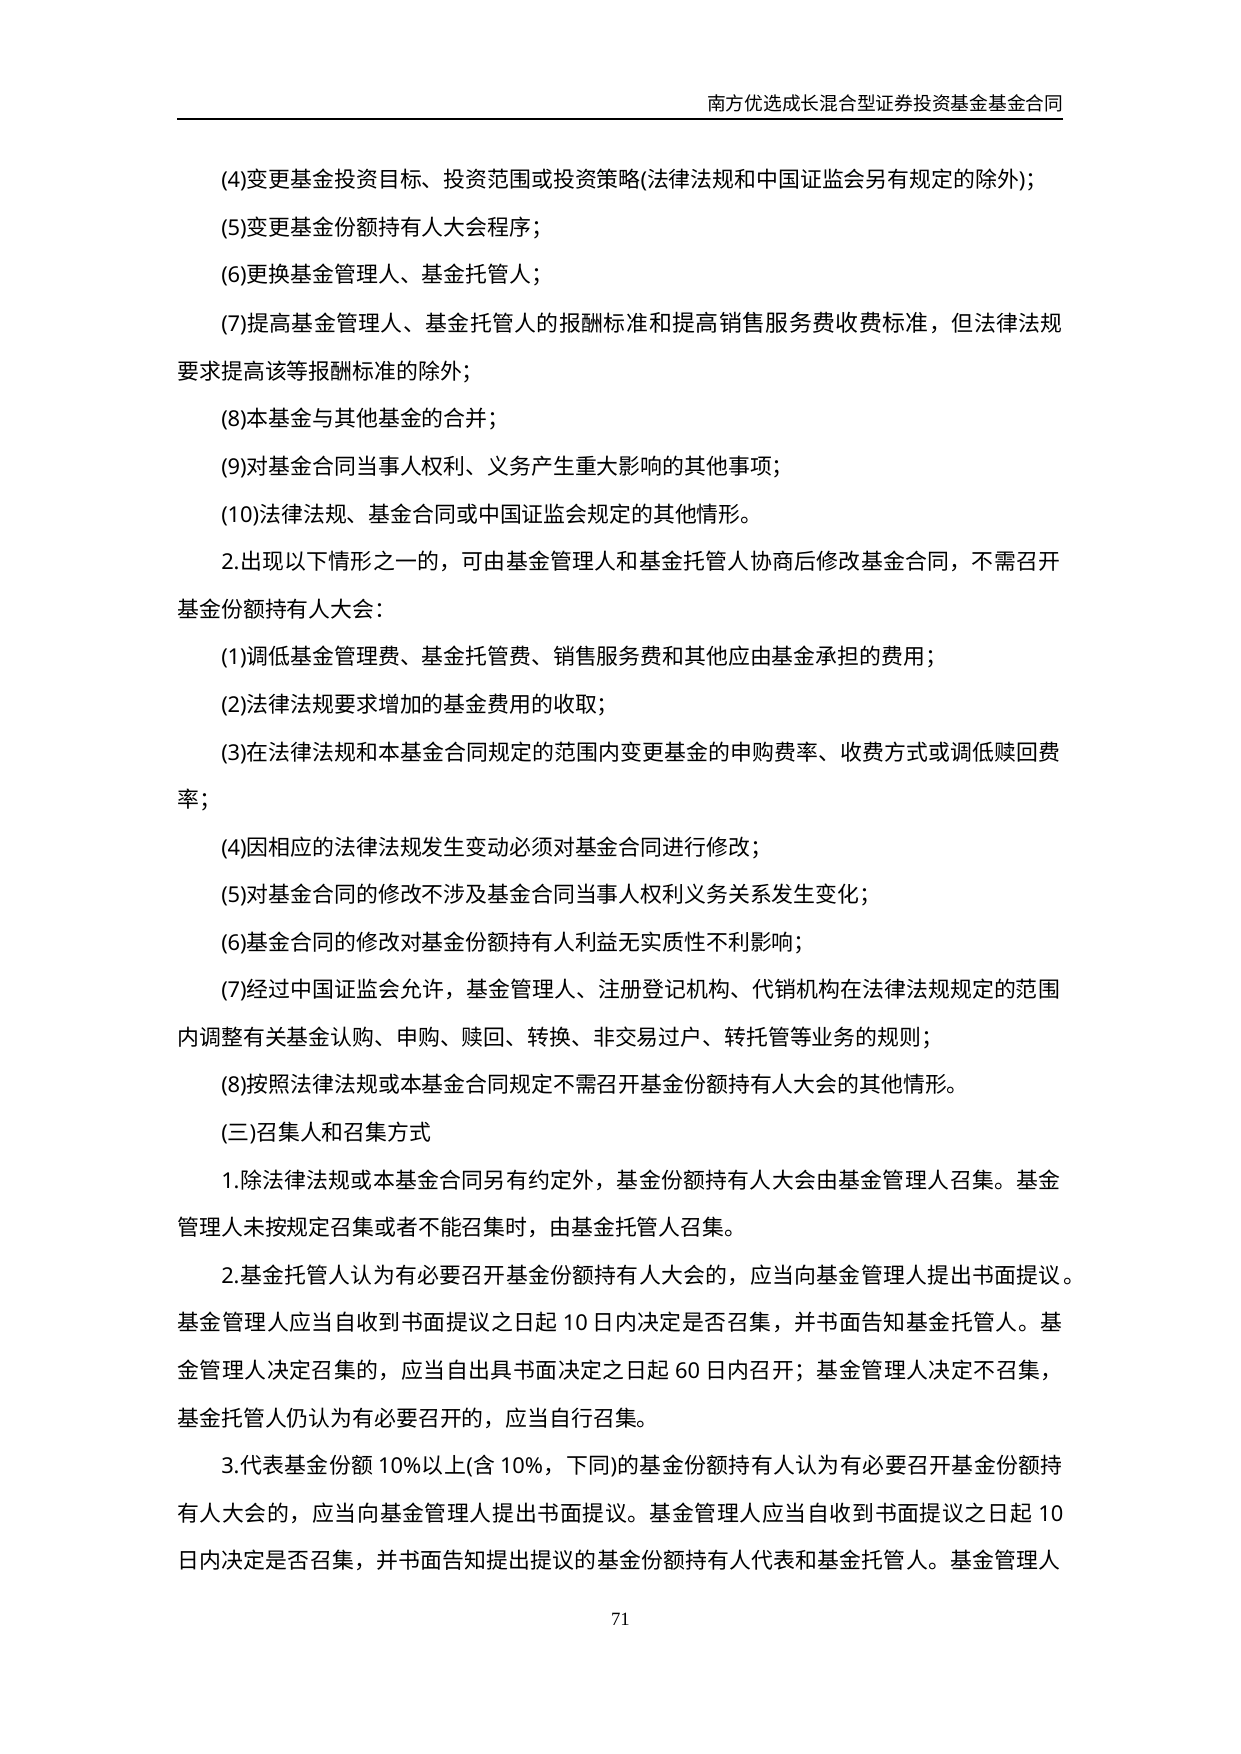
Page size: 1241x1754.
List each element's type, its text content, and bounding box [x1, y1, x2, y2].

text (5)对基金合同的修改不涉及基金合同当事人权利义务关系发生变化； [177, 877, 1063, 909]
text (7)经过中国证监会允许，基金管理人、注册登记机构、代销机构在法律法规规定的范围内调整有关基金认购、申购、赎回、转换、非交易过户、转托管等业务的规则； [177, 972, 1063, 1052]
text (三)召集人和召集方式 [177, 1115, 1063, 1147]
text (6)更换基金管理人、基金托管人； [177, 257, 1063, 289]
text 1.除法律法规或本基金合同另有约定外，基金份额持有人大会由基金管理人召集。基金管理人未按规定召集或者不能召集时，由基金托管人召集。 [177, 1163, 1063, 1242]
text (3)在法律法规和本基金合同规定的范围内变更基金的申购费率、收费方式或调低赎回费率； [177, 734, 1063, 814]
text (2)法律法规要求增加的基金费用的收取； [177, 687, 1063, 719]
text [177, 1448, 1063, 1575]
text (1)调低基金管理费、基金托管费、销售服务费和其他应由基金承担的费用； [177, 639, 1063, 671]
text 2.基金托管人认为有必要召开基金份额持有人大会的，应当向基金管理人提出书面提议。基金管理人应当自收到书面提议之日起10日内决定是否召集，并书面告知基金托管人。基金管理人决定召集的，应当自出具书面决定之日起60日内召开；基金管理人决定不召集，基金托管人仍认为有必要召开的，应当自行召集。 [177, 1258, 1063, 1432]
text 2.出现以下情形之一的，可由基金管理人和基金托管人协商后修改基金合同，不需召开基金份额持有人大会： [177, 544, 1063, 623]
text (8)本基金与其他基金的合并； [177, 401, 1063, 433]
text (8)按照法律法规或本基金合同规定不需召开基金份额持有人大会的其他情形。 [177, 1067, 1063, 1099]
text (7)提高基金管理人、基金托管人的报酬标准和提高销售服务费收费标准，但法律法规要求提高该等报酬标准的除外； [177, 305, 1063, 386]
text (9)对基金合同当事人权利、义务产生重大影响的其他事项； [177, 449, 1063, 481]
text (5)变更基金份额持有人大会程序； [177, 209, 1063, 241]
text (4)因相应的法律法规发生变动必须对基金合同进行修改； [177, 829, 1063, 861]
text (10)法律法规、基金合同或中国证监会规定的其他情形。 [177, 497, 1063, 528]
text (4)变更基金投资目标、投资范围或投资策略(法律法规和中国证监会另有规定的除外)； [177, 162, 1063, 194]
text (6)基金合同的修改对基金份额持有人利益无实质性不利影响； [177, 925, 1063, 957]
